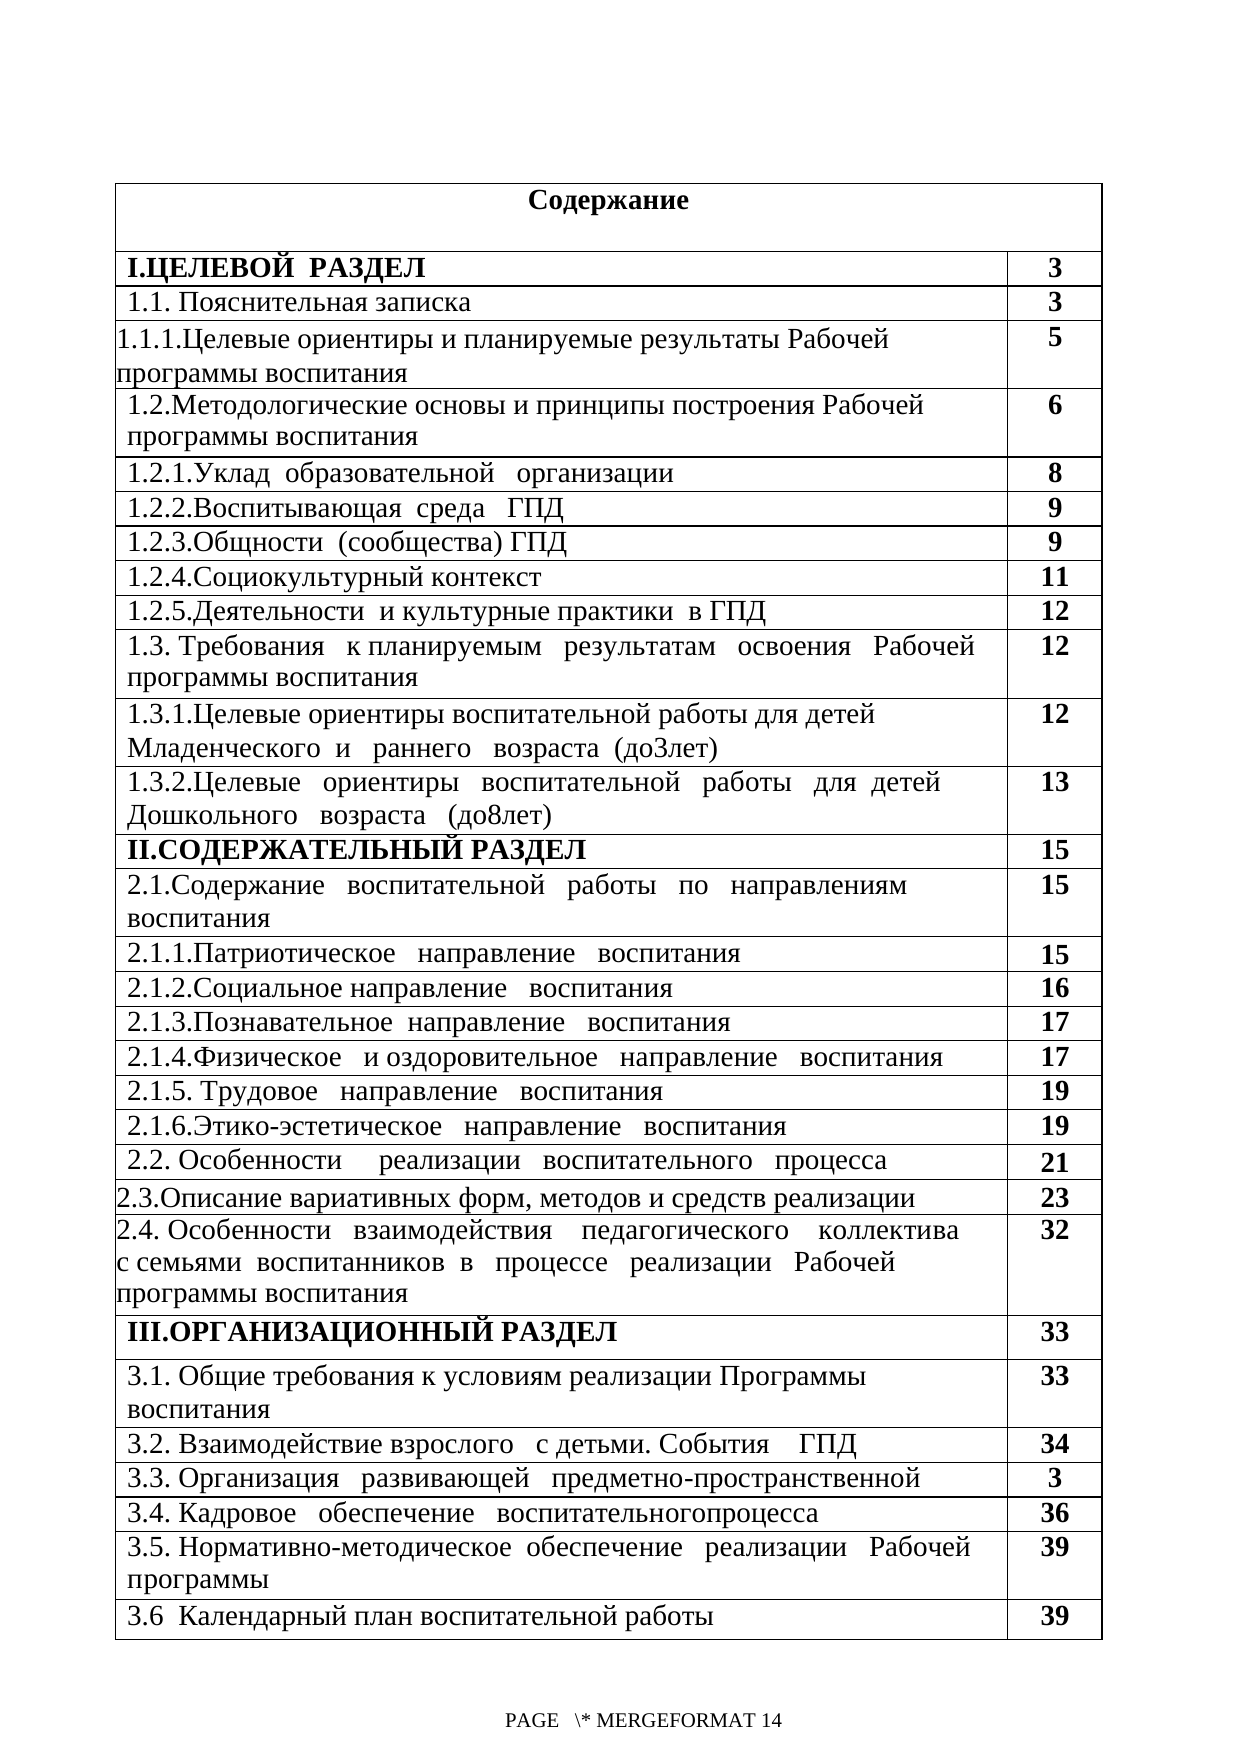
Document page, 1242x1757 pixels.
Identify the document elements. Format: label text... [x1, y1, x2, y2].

table_cell 17 [1008, 1007, 1101, 1040]
table_cell 1.3. Требования к планируемым результатам освоения Рабочей программы воспитания воспитания [116, 630, 1007, 697]
table_cell 12 [1008, 699, 1101, 766]
table_cell III.ОРГАНИЗАЦИОННЫЙ РАЗДЕЛ [116, 1316, 1007, 1359]
table_cell II.СОДЕРЖАТЕЛЬНЫЙ РАЗДЕЛ [116, 835, 1007, 868]
table_cell 1.2.4.Социокультурный контекст [116, 561, 1007, 594]
table_cell 39 [1008, 1532, 1101, 1599]
table_cell 33 [1008, 1316, 1101, 1359]
table_cell 1.2.3.Общности (сообщества) ГПД [116, 527, 1007, 560]
table_cell 36 [1008, 1498, 1101, 1531]
table_cell 2.4. Особенности взаимодействия педагогического коллектива с семьями воспитанников в процессе реализации Рабочей программы воспитания [116, 1215, 1007, 1315]
table_cell 6 [1008, 389, 1101, 456]
table_cell 1.2.2.Воспитывающая среда ГПД [116, 492, 1007, 525]
table_cell 12 [1008, 596, 1101, 629]
table_cell 21 [1008, 1145, 1101, 1178]
table_cell 17 [1008, 1041, 1101, 1074]
table_cell 39 [1008, 1600, 1101, 1639]
table_cell 3.1. Общие требования к условиям реализации Программы воспитания [116, 1360, 1007, 1427]
table_cell 1.2.1.Уклад образовательной организации [116, 458, 1007, 491]
table_cell 3 [1008, 252, 1101, 285]
table_cell 3.6 Календарный план воспитательной работы [116, 1600, 1007, 1639]
table_cell 1.2.5.Деятельности и культурные практики в ГПД [116, 596, 1007, 629]
table_cell 23 [1008, 1180, 1101, 1213]
table_cell 2.2. Особенности реализации воспитательного процесса [116, 1145, 1007, 1178]
table_cell 5 [1008, 321, 1101, 388]
table_cell 1.1. Пояснительная записка [116, 287, 1007, 320]
table_cell I.ЦЕЛЕВОЙ РАЗДЕЛ [116, 252, 1007, 285]
table_cell 19 [1008, 1110, 1101, 1143]
table_cell 1.3.1.Целевые ориентиры воспитательной работы для детей Младенческого и раннего возраста (до3лет) [116, 699, 1007, 766]
table_cell 9 [1008, 527, 1101, 560]
table_cell 1.1.1.Целевые ориентиры и планируемые результаты Рабочей программы воспитания воспитания. Цельизадачи Программы воспитания [116, 321, 1007, 388]
table_cell 2.3.Описание вариативных форм, методов и средств реализации Рабочей программы воспитания с учетом возрастных особенностей воспитанников [116, 1180, 1007, 1213]
table_cell 3.5. Нормативно-методическое обеспечение реализации Рабочей программы воспитания [116, 1532, 1007, 1599]
table_cell 3.4. Кадровое обеспечение воспитательногопроцесса [116, 1498, 1007, 1531]
table_cell 3.3. Организация развивающей предметно-пространственной среды [116, 1463, 1007, 1496]
table_cell 34 [1008, 1428, 1101, 1462]
table_cell 2.1.3.Познавательное направление воспитания [116, 1007, 1007, 1040]
table_cell 2.1.6.Этико-эстетическое направление воспитания [116, 1110, 1007, 1143]
table_cell 33 [1008, 1360, 1101, 1427]
table_cell 15 [1008, 835, 1101, 868]
table_cell 1.3.2.Целевые ориентиры воспитательной работы для детей Дошкольного возраста (до8лет) [116, 767, 1007, 833]
table_cell 3.2. Взаимодействие взрослого с детьми. События ГПД [116, 1428, 1007, 1462]
table_cell 32 [1008, 1215, 1101, 1315]
table_cell 13 [1008, 767, 1101, 833]
table_cell 9 [1008, 492, 1101, 525]
table_cell 2.1.1.Патриотическое направление воспитания [116, 937, 1007, 971]
table_cell 19 [1008, 1076, 1101, 1109]
table_cell 16 [1008, 972, 1101, 1006]
table_cell 2.1.2.Социальное направление воспитания [116, 972, 1007, 1006]
table_cell 15 [1008, 937, 1101, 971]
table_cell 2.1.5. Трудовое направление воспитания [116, 1076, 1007, 1109]
table_cell 2.1.4.Физическое и оздоровительное направление воспитания [116, 1041, 1007, 1074]
table_cell 15 [1008, 869, 1101, 936]
table_cell 375 [1008, 1463, 1101, 1496]
table_cell 11 [1008, 561, 1101, 594]
table_cell 2.1.Содержание воспитательной работы по направлениям воспитания [116, 869, 1007, 936]
table_cell 12 [1008, 630, 1101, 697]
table_cell 1.2.Методологические основы и принципы построения Рабочей программы воспитания воспитания [116, 389, 1007, 456]
table_cell 3 [1008, 287, 1101, 320]
table_header Содержание [116, 184, 1101, 251]
table_cell 8 [1008, 458, 1101, 491]
